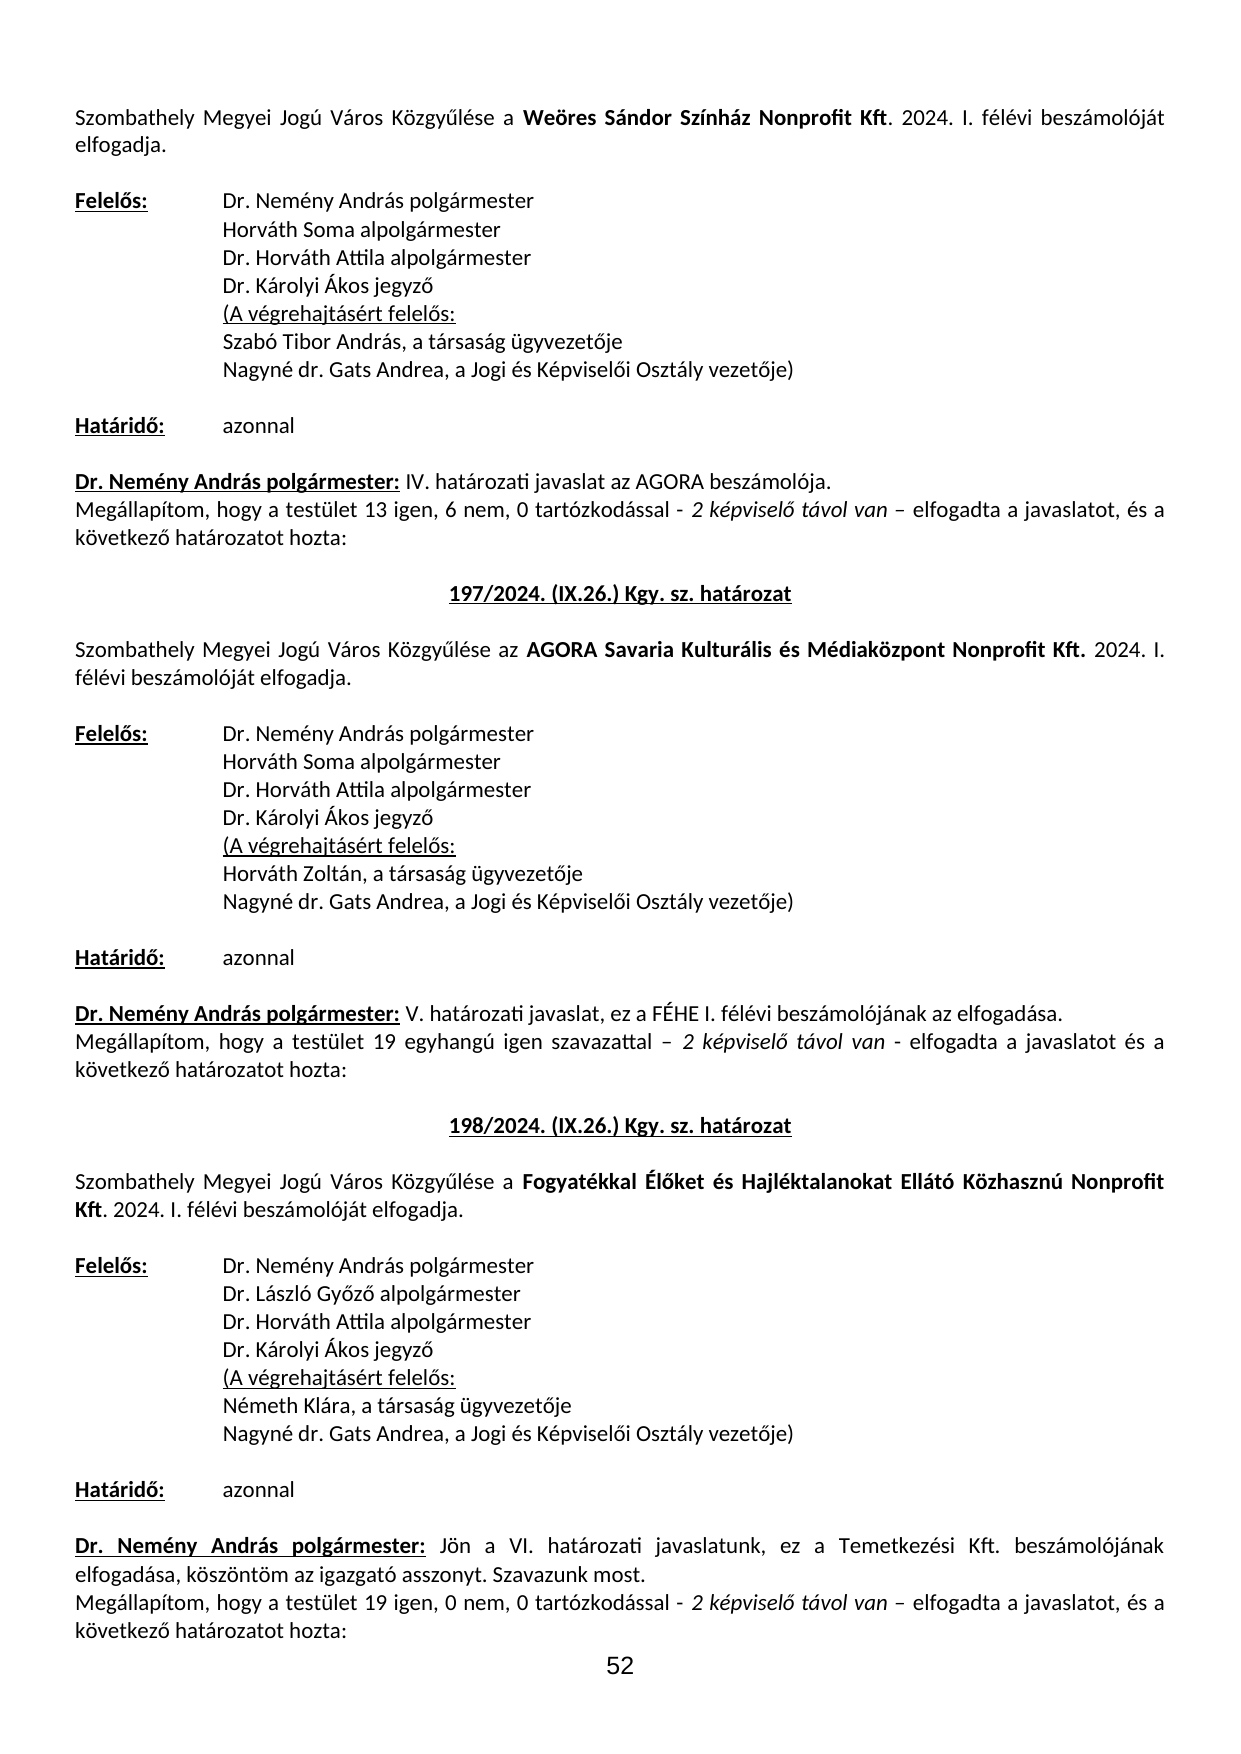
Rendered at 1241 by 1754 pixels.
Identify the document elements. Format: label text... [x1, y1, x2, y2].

text Nagyné dr. Gats Andrea, a Jogi és Képviselői Osztály vezetője) [75, 355, 1165, 383]
text Szombathely Megyei Jogú Város Közgyűlése a Weöres Sándor Színház Nonprofit Kft. 2024. I. félévi beszámolóját elfogadja. [75, 103, 1165, 159]
text Szombathely Megyei Jogú Város Közgyűlése a Fogyatékkal Élőket és Hajléktalanokat Ellátó Közhasznú Nonprofit Kft. 2024. I. félévi beszámolóját elfogadja. [75, 1167, 1165, 1223]
text 197/2024. (IX.26.) Kgy. sz. határozat [75, 579, 1165, 607]
text Dr. Horváth Attila alpolgármester [75, 775, 1165, 803]
text (A végrehajtásért felelős: [75, 1363, 1165, 1392]
text Nagyné dr. Gats Andrea, a Jogi és Képviselői Osztály vezetője) [75, 1419, 1165, 1448]
text Határidő: azonnal [75, 411, 1165, 439]
text Németh Klára, a társaság ügyvezetője [75, 1392, 1165, 1419]
text Dr. Horváth Attila alpolgármester [75, 1307, 1165, 1336]
text Nagyné dr. Gats Andrea, a Jogi és Képviselői Osztály vezetője) [75, 887, 1165, 915]
text Határidő: azonnal [75, 1476, 1165, 1504]
text (A végrehajtásért felelős: [75, 299, 1165, 327]
text Felelős: Dr. Nemény András polgármester [75, 719, 1165, 747]
text Határidő: azonnal [75, 943, 1165, 971]
text Horváth Zoltán, a társaság ügyvezetője [75, 859, 1165, 887]
text Dr. Nemény András polgármester: Jön a VI. határozati javaslatunk, ez a Temetkezési Kft. beszámolójának elfogadása, köszöntöm az igazgató asszonyt. Szavazunk most. [75, 1532, 1165, 1588]
text Dr. Nemény András polgármester: IV. határozati javaslat az AGORA beszámolója. [75, 467, 1165, 495]
text Horváth Soma alpolgármester [75, 747, 1165, 775]
text (A végrehajtásért felelős: [75, 831, 1165, 859]
text Dr. Horváth Attila alpolgármester [75, 243, 1165, 271]
text Dr. Nemény András polgármester: V. határozati javaslat, ez a FÉHE I. félévi beszámolójának az elfogadása. [75, 999, 1165, 1027]
text Szabó Tibor András, a társaság ügyvezetője [75, 327, 1165, 355]
text Dr. Károlyi Ákos jegyző [75, 271, 1165, 299]
text Dr. Károlyi Ákos jegyző [75, 1336, 1165, 1363]
text Megállapítom, hogy a testület 13 igen, 6 nem, 0 tartózkodással - 2 képviselő távol van – elfogadta a javaslatot, és a következő határozatot hozta: [75, 495, 1165, 551]
text Horváth Soma alpolgármester [75, 215, 1165, 243]
text Felelős: Dr. Nemény András polgármester [75, 1251, 1165, 1279]
text Dr. László Győző alpolgármester [75, 1279, 1165, 1307]
text Dr. Károlyi Ákos jegyző [75, 803, 1165, 831]
text Megállapítom, hogy a testület 19 egyhangú igen szavazattal – 2 képviselő távol van - elfogadta a javaslatot és a következő határozatot hozta: [75, 1027, 1165, 1083]
text Megállapítom, hogy a testület 19 igen, 0 nem, 0 tartózkodással - 2 képviselő távol van – elfogadta a javaslatot, és a következő határozatot hozta: [75, 1588, 1165, 1644]
text Szombathely Megyei Jogú Város Közgyűlése az AGORA Savaria Kulturális és Médiaközpont Nonprofit Kft. 2024. I. félévi beszámolóját elfogadja. [75, 635, 1165, 691]
text Felelős: Dr. Nemény András polgármester [75, 187, 1165, 215]
text 198/2024. (IX.26.) Kgy. sz. határozat [75, 1111, 1165, 1139]
